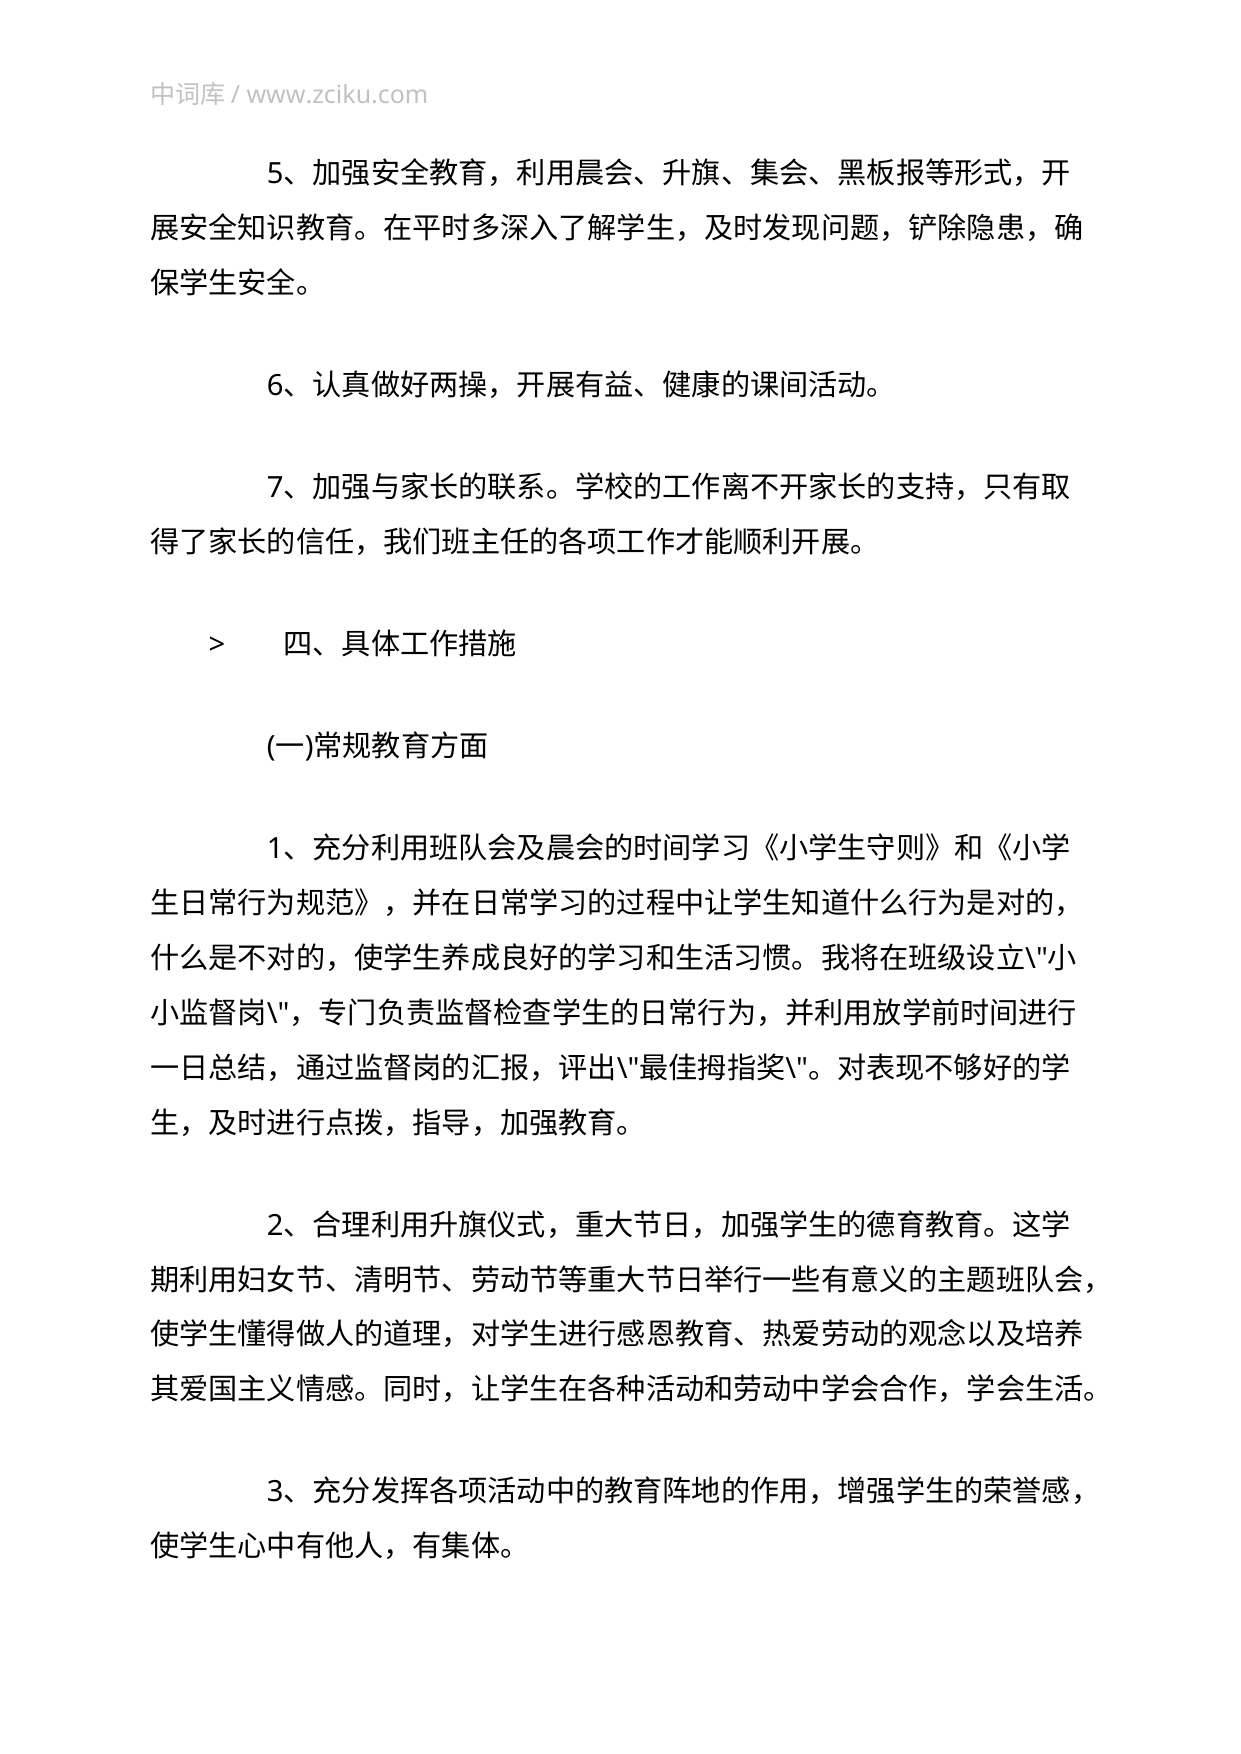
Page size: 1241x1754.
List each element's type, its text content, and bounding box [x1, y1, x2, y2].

text 2、合理利用升旗仪式，重大节日，加强学生的德育教育。这学期利用妇女节、清明节、劳动节等重大节日举行一些有意义的主题班队会，使学生懂得做人的道理，对学生进行感恩教育、热爱劳动的观念以及培养其爱国主义情感。同时，让学生在各种活动和劳动中学会合作，学会生活。 [150, 1201, 1090, 1408]
text > 四、具体工作措施 [150, 620, 1090, 663]
text (一)常规教育方面 [150, 722, 1090, 765]
text 7、加强与家长的联系。学校的工作离不开家长的支持，只有取得了家长的信任，我们班主任的各项工作才能顺利开展。 [150, 464, 1090, 561]
text 5、加强安全教育，利用晨会、升旗、集会、黑板报等形式，开展安全知识教育。在平时多深入了解学生，及时发现问题，铲除隐患，确保学生安全。 [150, 150, 1090, 302]
text 1、充分利用班队会及晨会的时间学习《小学生守则》和《小学生日常行为规范》，并在日常学习的过程中让学生知道什么行为是对的，什么是不对的，使学生养成良好的学习和生活习惯。我将在班级设立\"小小监督岗\"，专门负责监督检查学生的日常行为，并利用放学前时间进行一日总结，通过监督岗的汇报，评出\"最佳拇指奖\"。对表现不够好的学生，及时进行点拨，指导，加强教育。 [150, 824, 1090, 1142]
text 3、充分发挥各项活动中的教育阵地的作用，增强学生的荣誉感，使学生心中有他人，有集体。 [150, 1468, 1090, 1565]
text 6、认真做好两操，开展有益、健康的课间活动。 [150, 362, 1090, 404]
